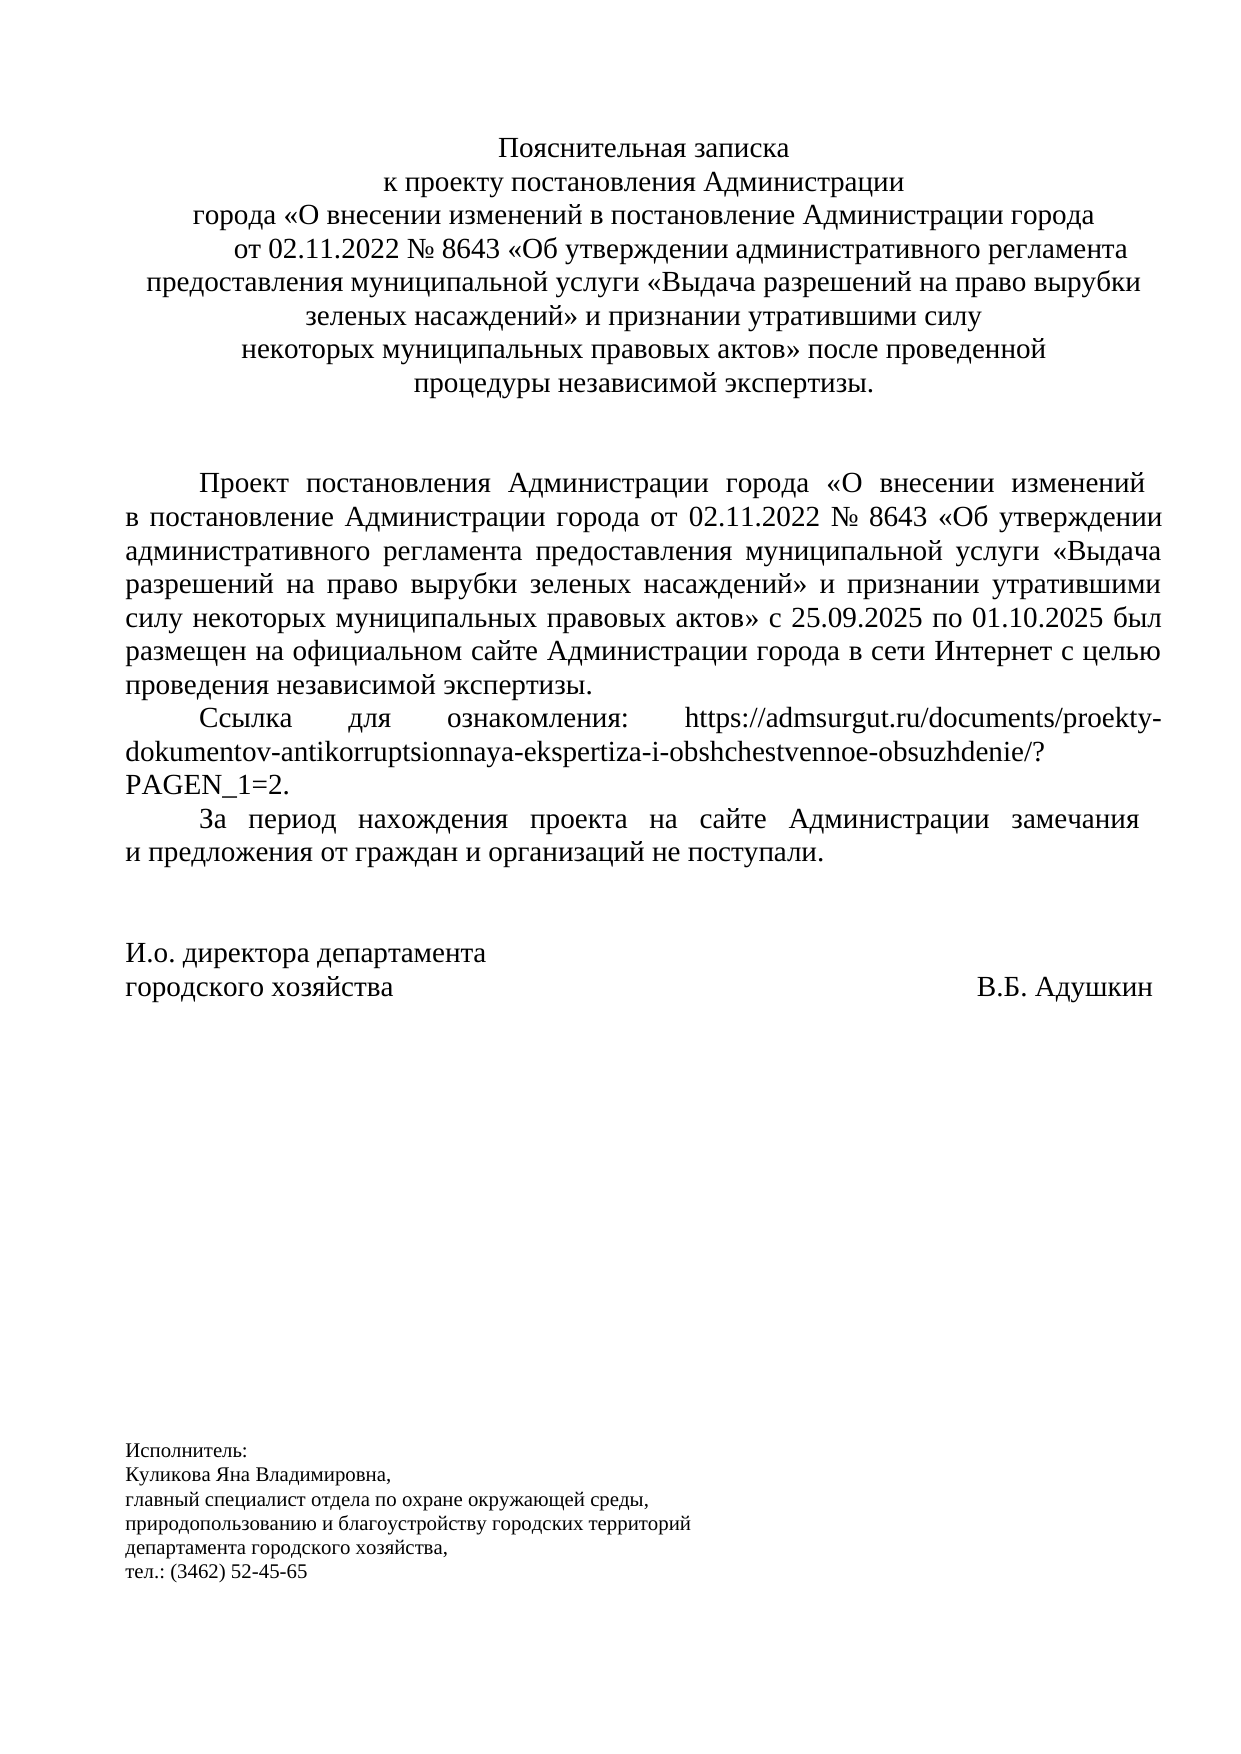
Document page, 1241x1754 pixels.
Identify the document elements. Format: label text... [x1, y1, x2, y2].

text Куликова Яна Владимировна, [125, 1462, 1162, 1486]
text городского хозяйства В.Б. Адушкин [125, 969, 1159, 1002]
text За период нахождения проекта на сайте Администрации замечания и предложения от граждан и организаций не поступали. [125, 801, 1162, 868]
text главный специалист отдела по охране окружающей среды, [125, 1486, 1162, 1511]
text Пояснительная записка [125, 130, 1162, 164]
text природопользованию и благоустройству городских территорий [125, 1511, 1162, 1534]
text к проекту постановления Администрации [125, 164, 1162, 197]
text Исполнитель: [125, 1438, 1162, 1462]
text некоторых муниципальных правовых актов» после проведенной [125, 331, 1162, 365]
text И.о. директора департамента [125, 935, 1162, 969]
text города «О внесении изменений в постановление Администрации города [125, 197, 1162, 231]
text тел.: (3462) 52-45-65 [125, 1559, 1162, 1583]
text Ссылка для ознакомления: https://admsurgut.ru/documents/proekty-dokumentov-antikorruptsionnaya-ekspertiza-i-obshchestvennoe-obsuzhdenie/?PAGEN_1=2. [125, 700, 1162, 801]
text департамента городского хозяйства, [125, 1534, 1162, 1559]
text Проект постановления Администрации города «О внесении изменений в постановление Администрации города от 02.11.2022 № 8643 «Об утверждении административного регламента предоставления муниципальной услуги «Выдача разрешений на право вырубки зеленых насаждений» и признании утратившими силу некоторых муниципальных правовых актов» с 25.09.2025 по 01.10.2025 был размещен на официальном сайте Администрации города в сети Интернет с целью проведения независимой экспертизы. [125, 466, 1162, 700]
text процедуры независимой экспертизы. [125, 365, 1162, 398]
text от 02.11.2022 № 8643 «Об утверждении административного регламента предоставления муниципальной услуги «Выдача разрешений на право вырубки зеленых насаждений» и признании утратившими силу [125, 231, 1162, 331]
